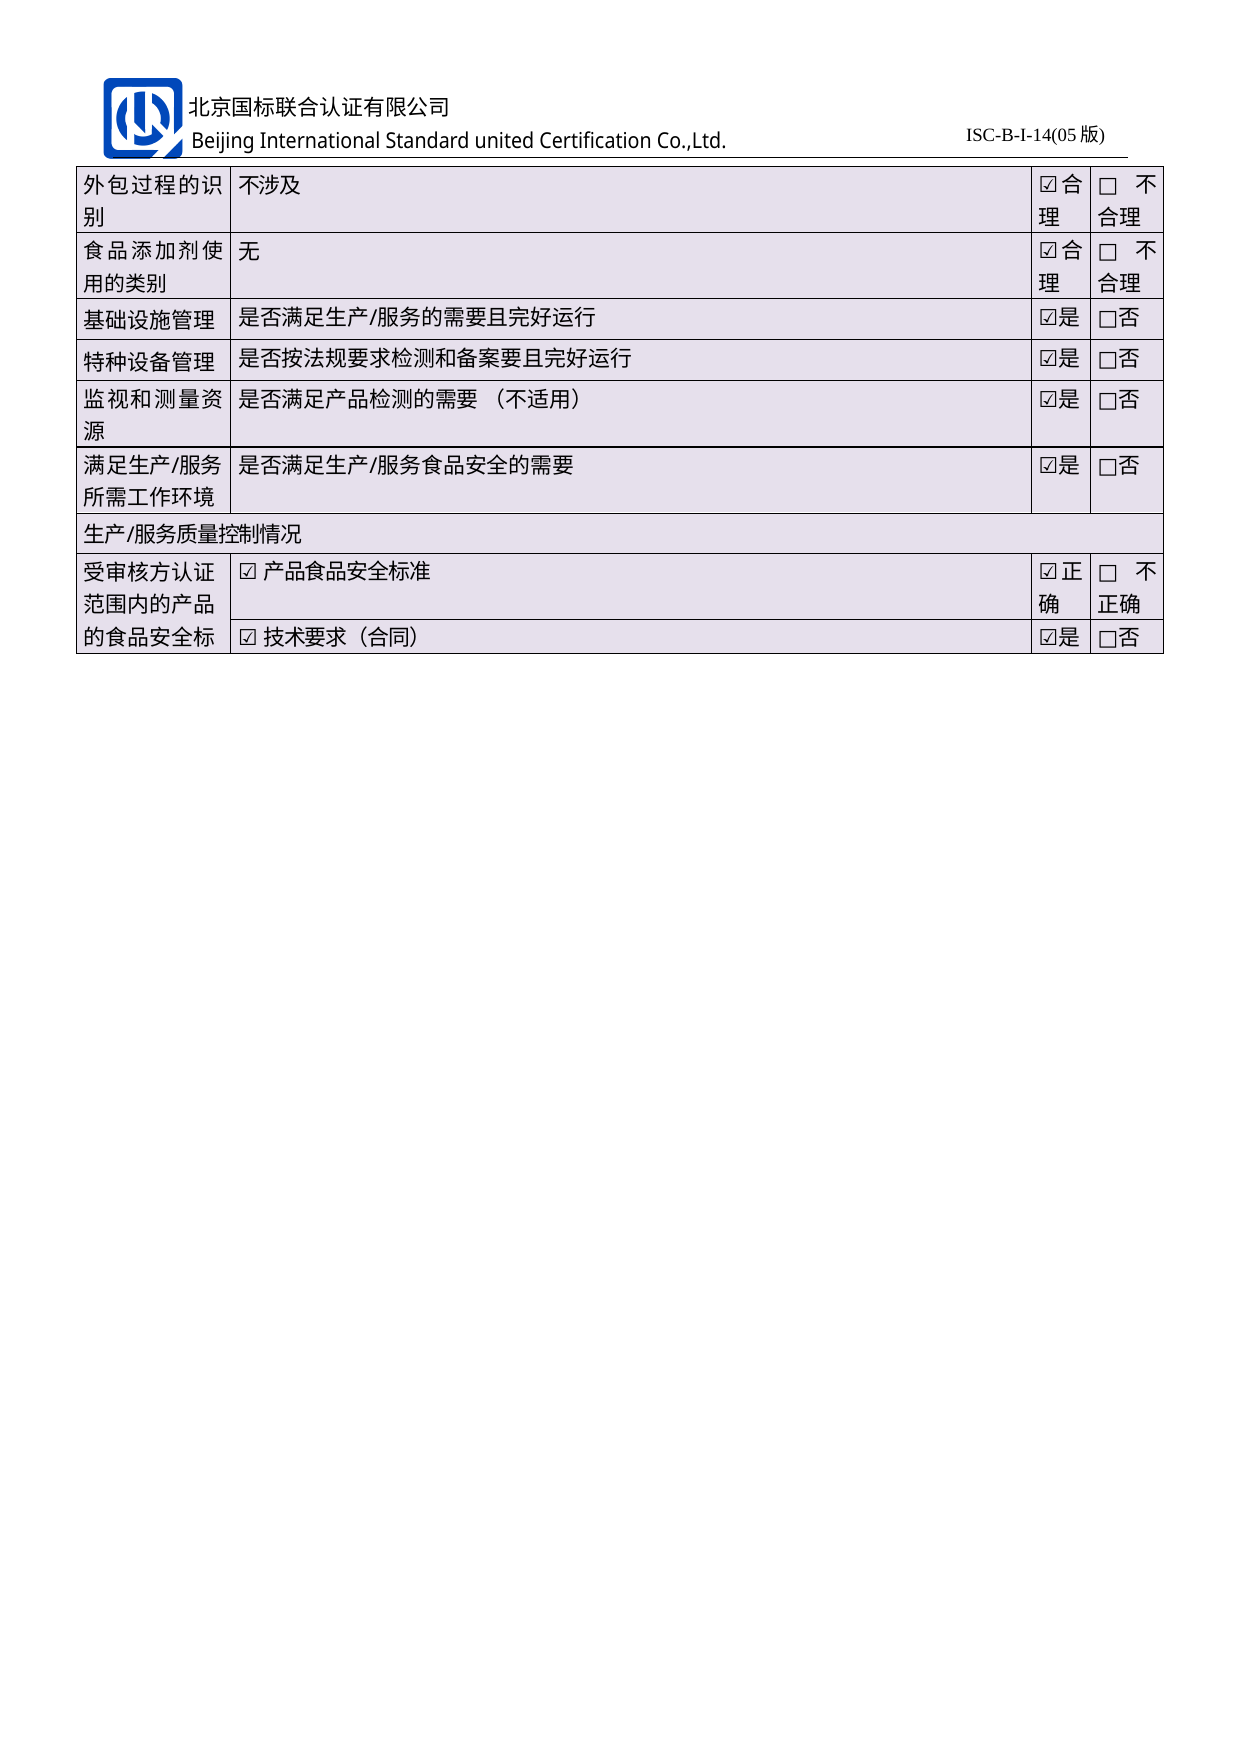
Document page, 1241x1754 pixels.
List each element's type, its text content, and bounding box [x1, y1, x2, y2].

table_cell 基础设施管理 [77, 299, 230, 339]
table_cell 不涉及 [231, 167, 1031, 232]
table_cell 是否满足产品检测的需要 （不适用） [231, 381, 1031, 446]
table_cell □不正确 [1091, 554, 1163, 619]
table_cell □否 [1091, 340, 1163, 380]
table_cell ☑是 [1032, 381, 1090, 446]
table_cell ☑是 [1032, 340, 1090, 380]
table_cell 生产/服务质量控制情况 [77, 514, 1163, 553]
table_cell ☑是 [1032, 620, 1090, 653]
table_cell 满足生产/服务所需工作环境 [77, 448, 230, 512]
table_cell ☑合理 [1032, 233, 1090, 298]
table_cell 无 [231, 233, 1031, 298]
table_cell ☑ 产品食品安全标准 [231, 554, 1031, 619]
table_cell □不合理 [1091, 233, 1163, 298]
table_cell 监视和测量资源 [77, 381, 230, 446]
table_cell □否 [1091, 620, 1163, 653]
picture [103, 78, 183, 159]
table_cell 是否按法规要求检测和备案要且完好运行 [231, 340, 1031, 380]
table_cell 外包过程的识别 [77, 167, 230, 232]
table_cell 特种设备管理 [77, 340, 230, 380]
table_cell ☑ 技术要求（合同） [231, 620, 1031, 653]
table_cell □否 [1091, 299, 1163, 339]
table_cell 是否满足生产/服务的需要且完好运行 [231, 299, 1031, 339]
table_cell ☑是 [1032, 448, 1090, 512]
table_cell □否 [1091, 381, 1163, 446]
table_cell ☑是 [1032, 299, 1090, 339]
table_cell ☑正确 [1032, 554, 1090, 619]
table_cell 是否满足生产/服务食品安全的需要 [231, 448, 1031, 512]
table_cell □否 [1091, 448, 1163, 512]
table_cell □不合理 [1091, 167, 1163, 232]
table_cell 食品添加剂使用的类别 [77, 233, 230, 298]
table_cell 受审核方认证范围内的产品的食品安全标准，及符合性证据（销售配送） [77, 554, 230, 653]
table_cell ☑合理 [1032, 167, 1090, 232]
